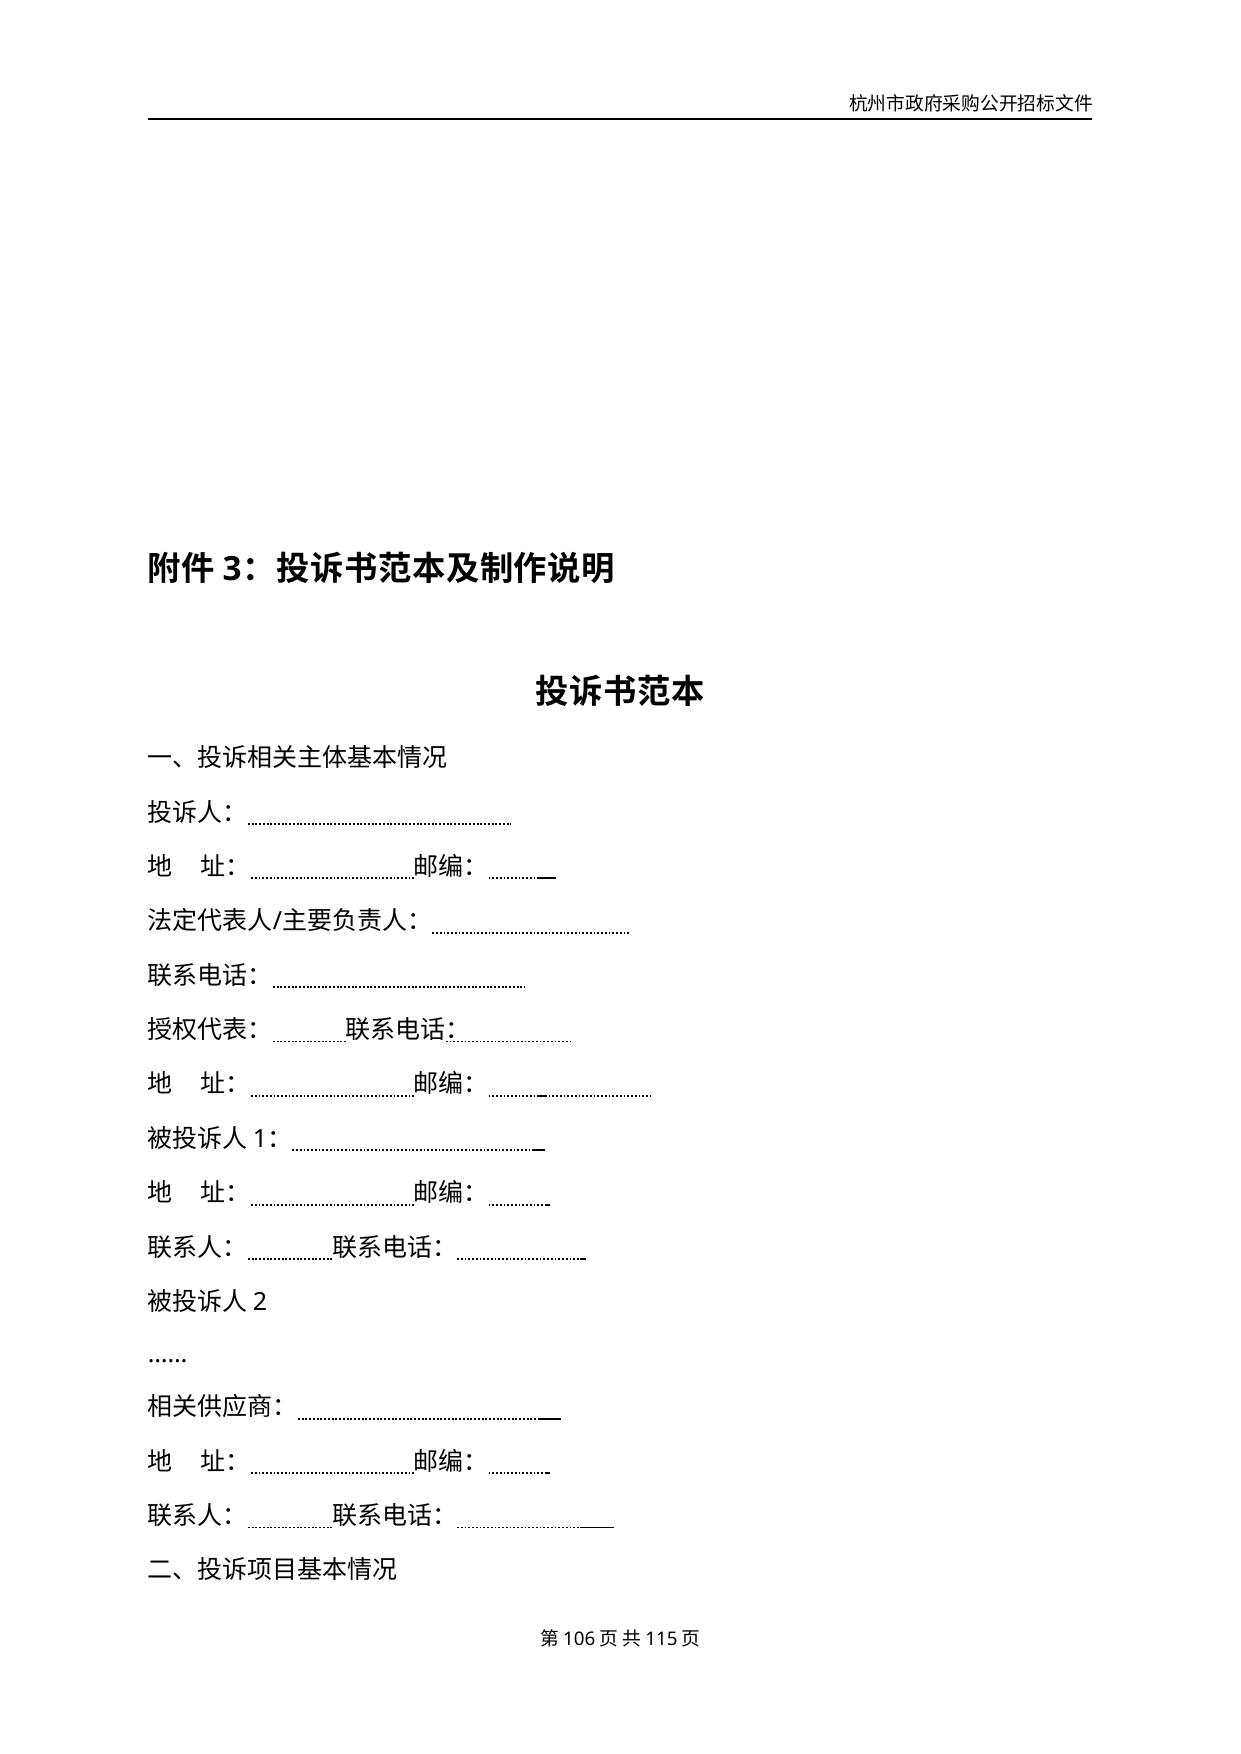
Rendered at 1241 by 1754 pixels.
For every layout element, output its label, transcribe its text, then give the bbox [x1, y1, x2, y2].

text 投诉人： [148, 792, 1092, 828]
text 法定代表人/主要负责人： [148, 901, 1092, 937]
text 二、投诉项目基本情况 [148, 1550, 1092, 1586]
text 地 址： 邮编： [148, 1064, 1092, 1100]
text 联系人： 联系电话： [148, 1227, 1092, 1263]
text 被投诉人2 [148, 1281, 1092, 1318]
text 投诉书范本 [148, 665, 1092, 713]
text 地 址： 邮编： [148, 1441, 1092, 1477]
text 附件3：投诉书范本及制作说明 [148, 542, 1092, 590]
text 被投诉人1： [148, 1118, 1092, 1154]
text 地 址： 邮编： [148, 1173, 1092, 1209]
text 一、投诉相关主体基本情况 [148, 738, 1092, 774]
text 授权代表： 联系电话： [148, 1009, 1092, 1046]
text 联系电话： [148, 955, 1092, 991]
text …… [148, 1336, 1092, 1370]
text 相关供应商： [148, 1387, 1092, 1423]
text 联系人： 联系电话： [148, 1496, 1092, 1532]
text 地 址： 邮编： [148, 846, 1092, 883]
